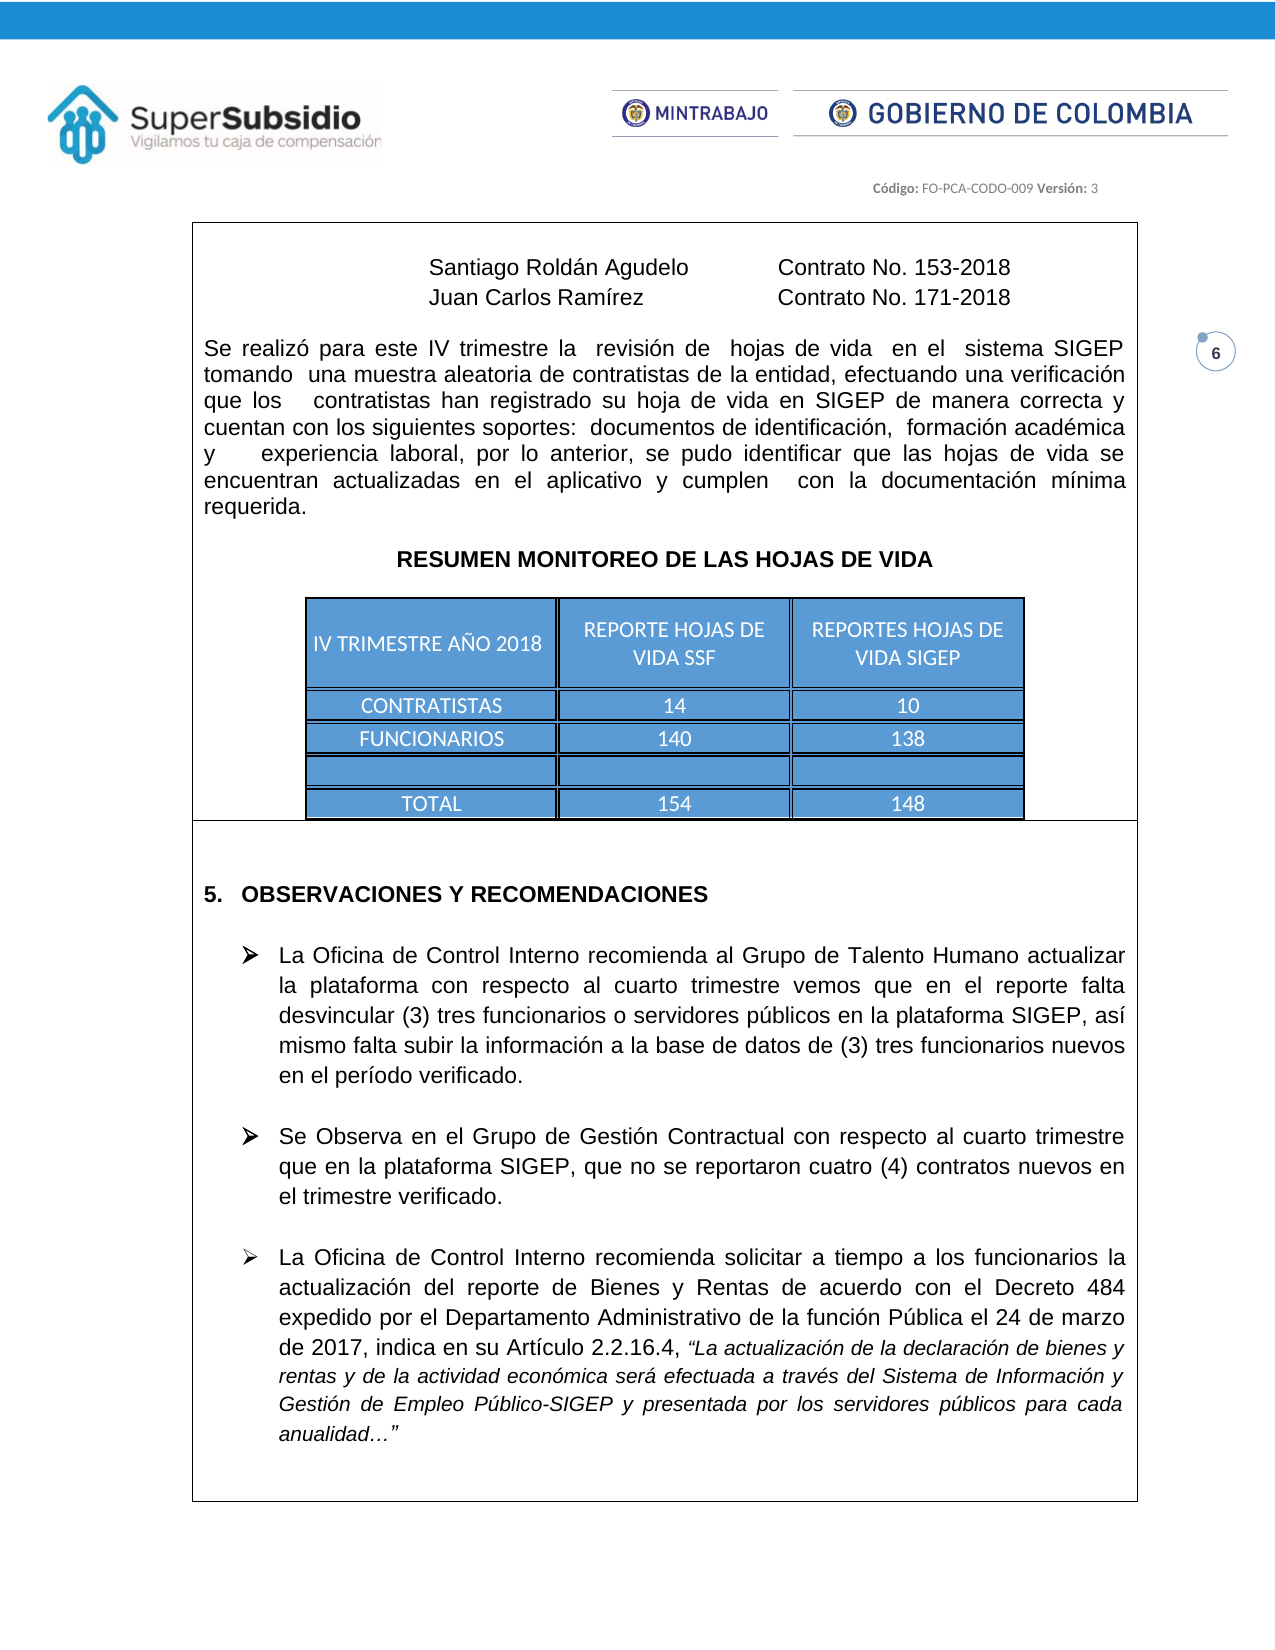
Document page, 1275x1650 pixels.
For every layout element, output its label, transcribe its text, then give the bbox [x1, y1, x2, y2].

picture [595, 75, 1237, 147]
picture [47, 84, 382, 167]
